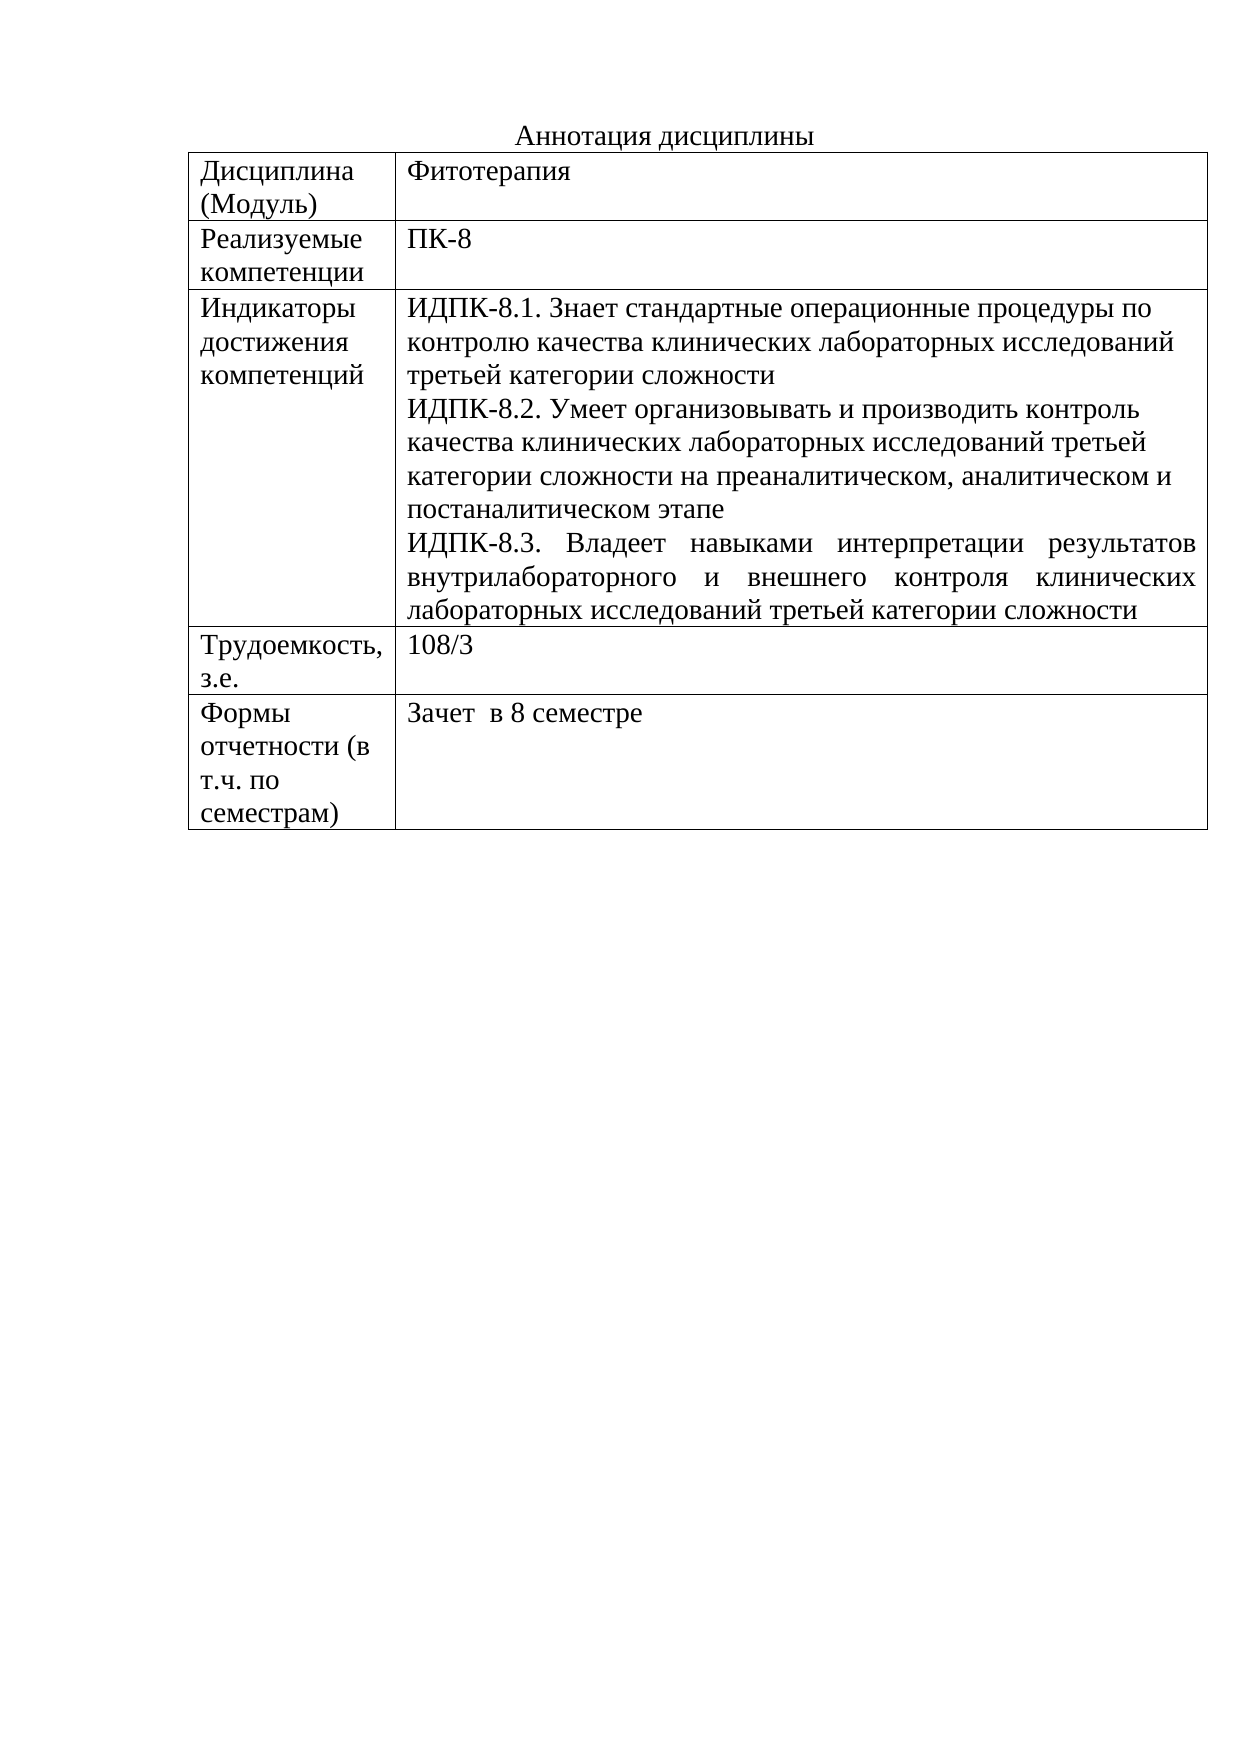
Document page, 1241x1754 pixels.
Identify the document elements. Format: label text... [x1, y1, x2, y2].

table_cell Формы отчетности (в т.ч. по семестрам) [189, 695, 395, 829]
table_cell Индикаторы достижения компетенций [189, 290, 395, 626]
table_header Дисциплина (Модуль) [189, 153, 395, 220]
table_cell 108/3 [396, 627, 1207, 694]
text Аннотация дисциплины [177, 118, 1152, 152]
table_cell ИДПК-8.1. Знает стандартные операционные процедуры по контролю качества клинических лабораторных исследований третьей категории сложности ИДПК-8.2. Умеет организовывать и производить контроль качества клинических лабораторных исследований третьей категории сложности на преаналитическом, аналитическом и постаналитическом этапе ИДПК-8.3. Владеет навыками интерпретации результатов внутрилабораторного и внешнего контроля клинических лабораторных исследований третьей категории сложности [396, 290, 1207, 626]
table_header Фитотерапия [396, 153, 1207, 220]
table_cell ПК-8 [396, 221, 1207, 289]
table_cell Трудоемкость, з.е. [189, 627, 395, 694]
table_cell Реализуемые компетенции [189, 221, 395, 289]
table_cell Зачет в 8 семестре [396, 695, 1207, 829]
